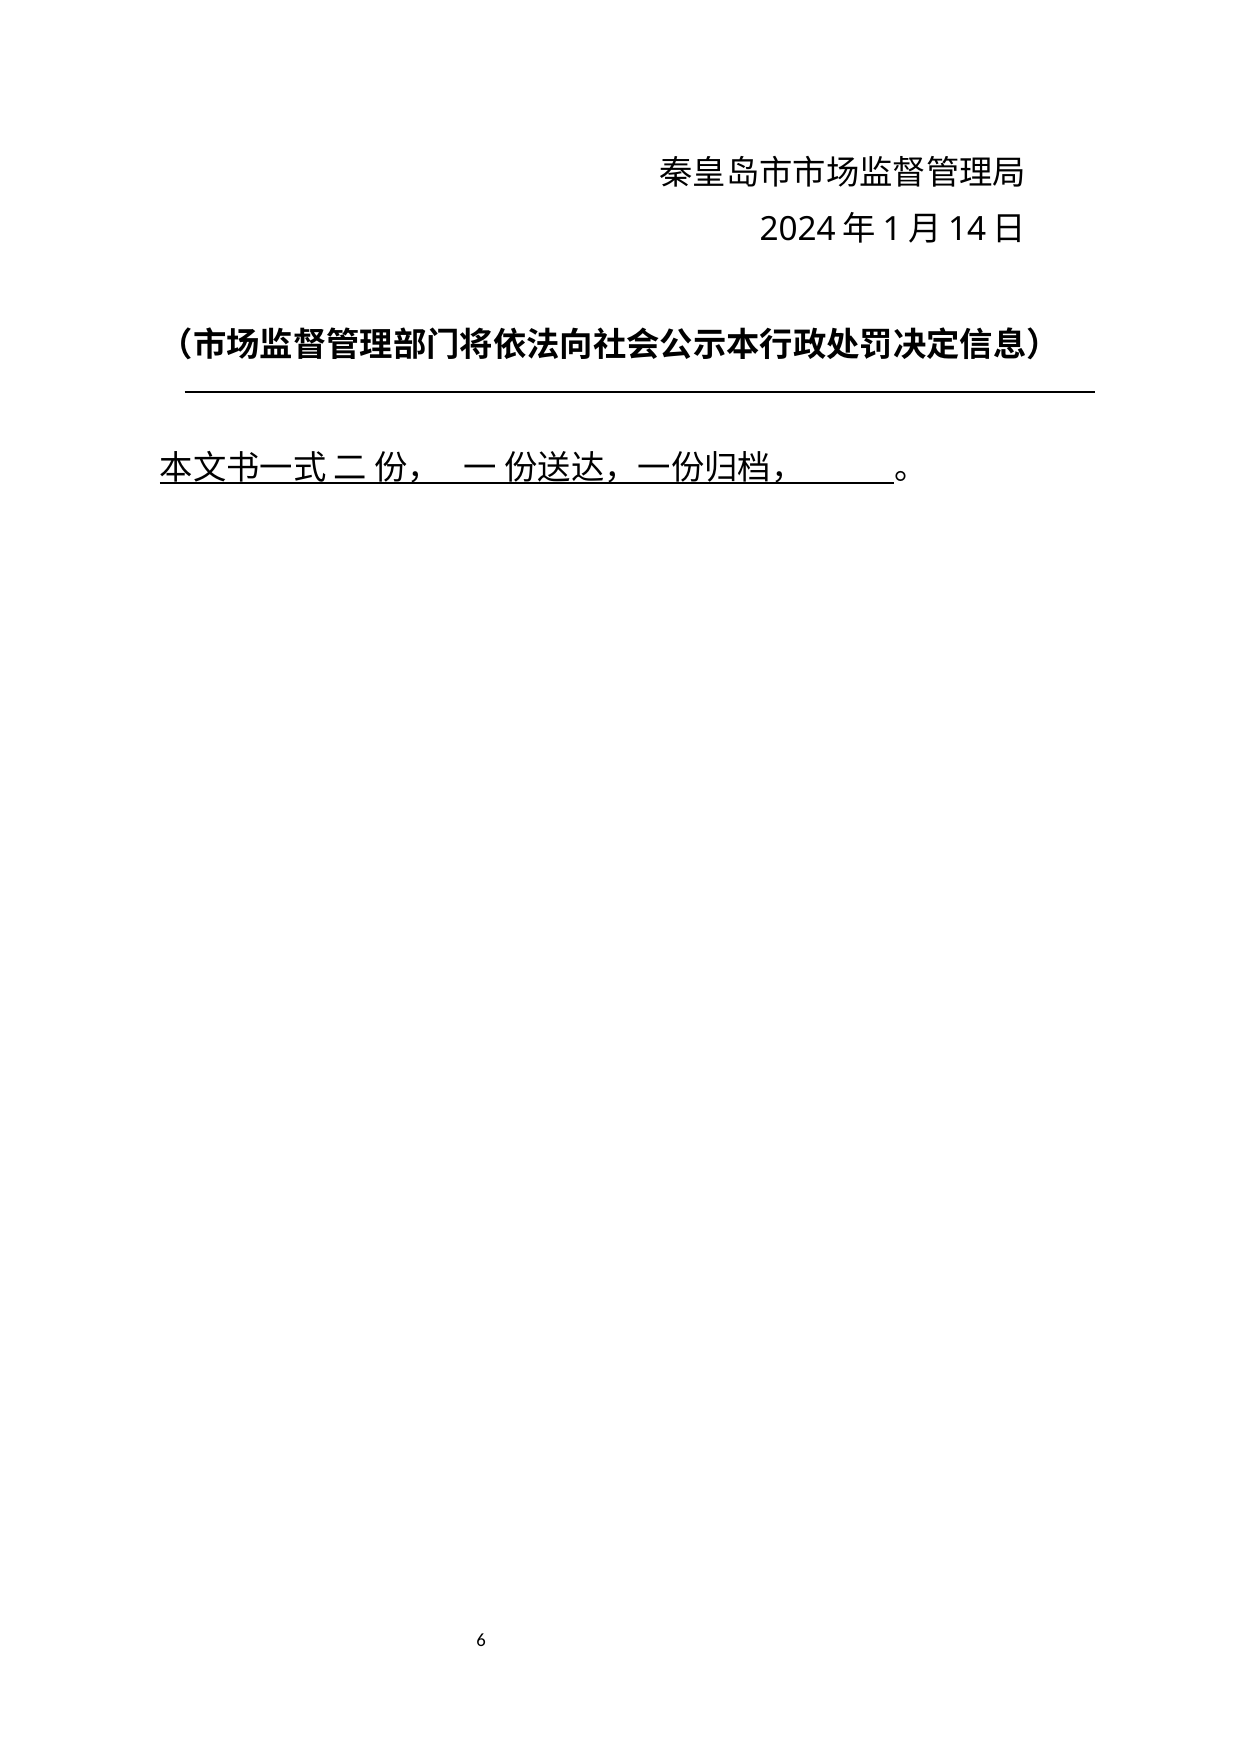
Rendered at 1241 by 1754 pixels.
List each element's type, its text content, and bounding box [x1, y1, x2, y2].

text （市场监督管理部门将依法向社会公示本行政处罚决定信息） [159, 313, 1093, 367]
text 秦皇岛市市场监督管理局 [159, 146, 1026, 194]
text 本文书一式 二 份， 一 份送达，一份归档， 。 [159, 432, 1093, 497]
text 2024年1月14日 [159, 194, 1026, 259]
